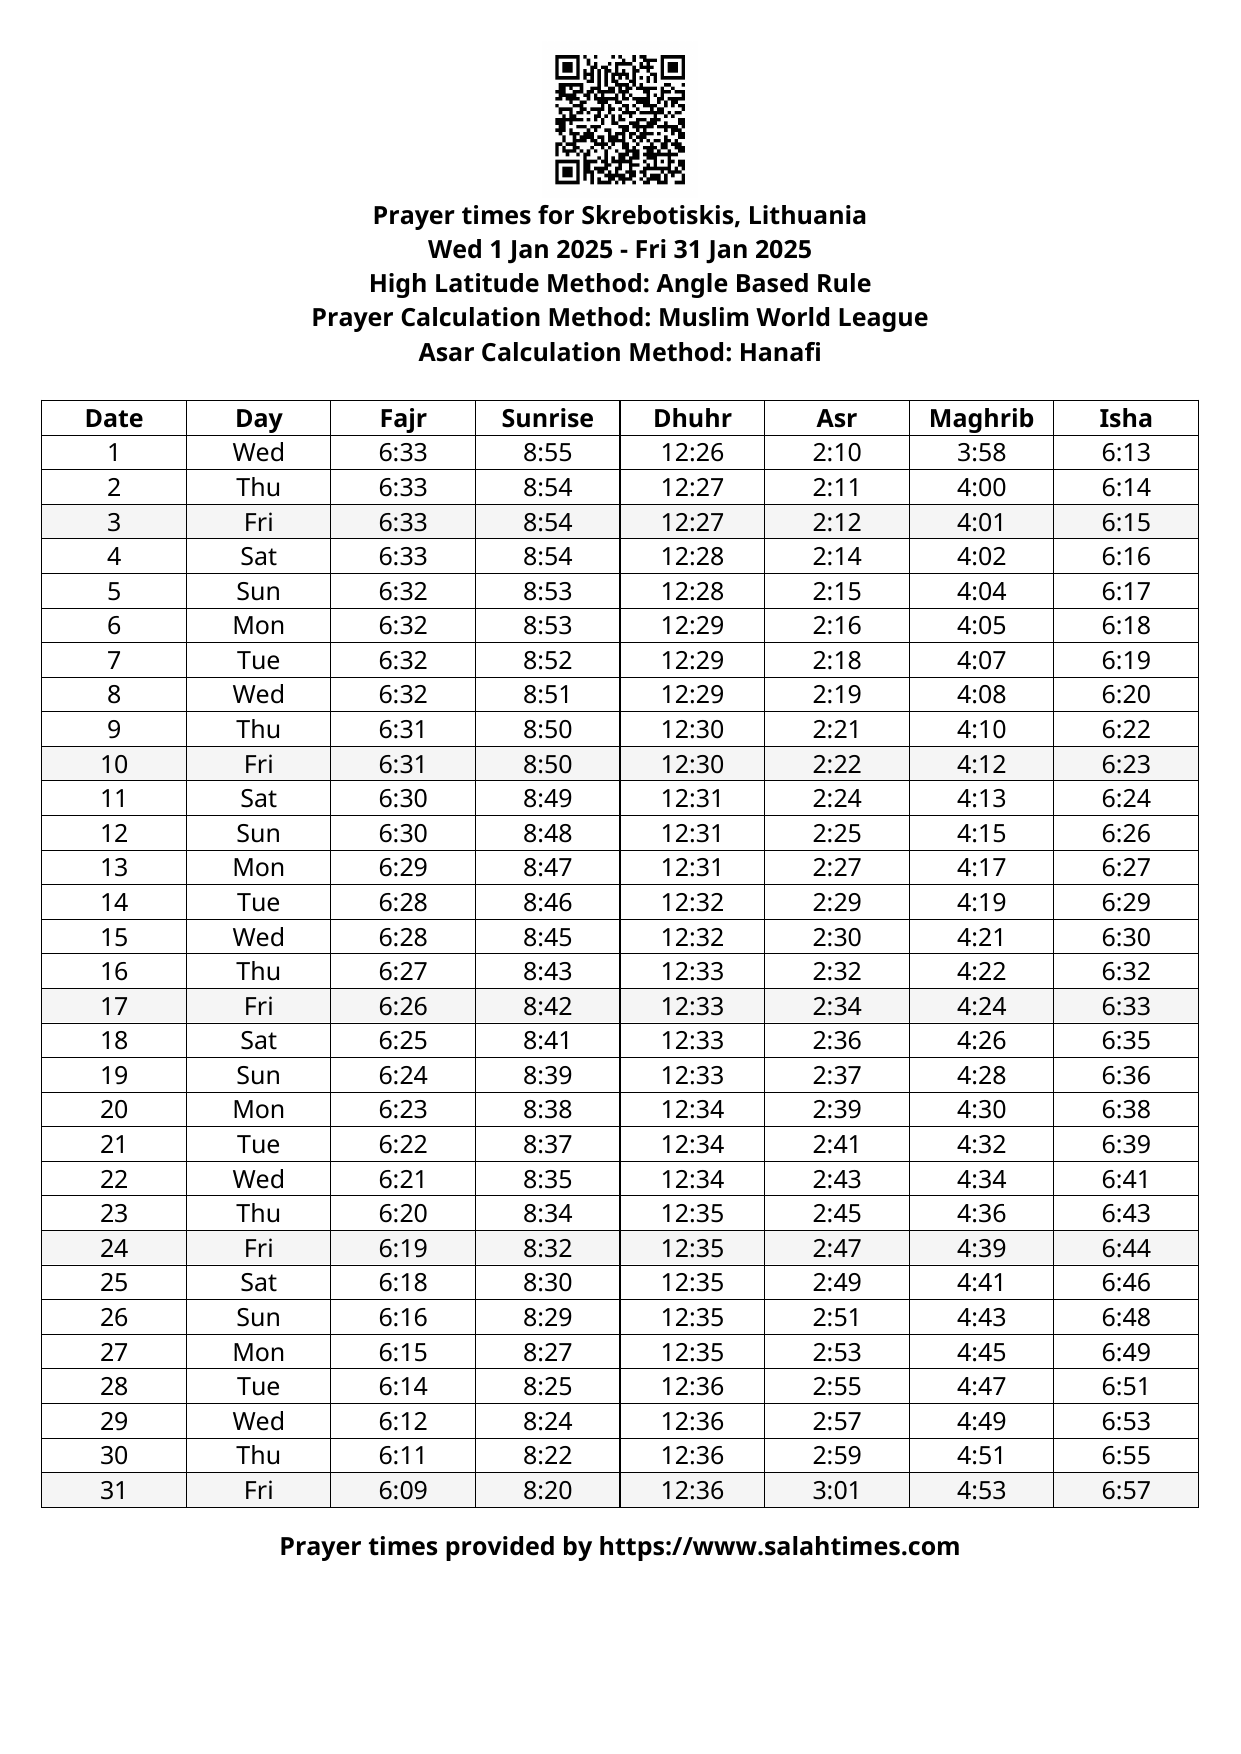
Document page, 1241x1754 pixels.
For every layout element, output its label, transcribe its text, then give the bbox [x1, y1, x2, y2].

table_cell 6:23 [331, 1093, 475, 1126]
table_cell 14 [42, 885, 186, 919]
table_cell 6:41 [1054, 1162, 1198, 1195]
table_cell Sun [187, 1058, 330, 1092]
table_cell 8:30 [476, 1266, 619, 1299]
table_cell Fri [187, 1473, 330, 1507]
table_cell 12:35 [621, 1196, 764, 1230]
table_cell 6:20 [331, 1196, 475, 1230]
table_cell Sat [187, 1024, 330, 1057]
table_cell 8:45 [476, 920, 619, 953]
table_cell 4:10 [910, 712, 1053, 746]
table_cell Sun [187, 574, 330, 607]
table_cell 6:26 [1054, 816, 1198, 849]
table_cell 2:10 [765, 436, 909, 469]
table_cell 6:53 [1054, 1404, 1198, 1437]
table_header Sunrise [476, 401, 619, 434]
table_cell 8:52 [476, 643, 619, 677]
table_cell 6:20 [1054, 678, 1198, 711]
table_cell 8:50 [476, 747, 619, 780]
table_cell 12:35 [621, 1266, 764, 1299]
table_cell 8:49 [476, 781, 619, 815]
table_cell 8:48 [476, 816, 619, 849]
table_cell 22 [42, 1162, 186, 1195]
table_cell Mon [187, 609, 330, 642]
table_cell 6:13 [1054, 436, 1198, 469]
table_cell 2:32 [765, 954, 909, 988]
table_cell 6:48 [1054, 1300, 1198, 1334]
table_cell 8:50 [476, 712, 619, 746]
table_cell 2:19 [765, 678, 909, 711]
table_cell 6:14 [331, 1369, 475, 1403]
table_cell 2:11 [765, 470, 909, 504]
table_cell 31 [42, 1473, 186, 1507]
table_cell 11 [42, 781, 186, 815]
table_cell 8:51 [476, 678, 619, 711]
table_cell 12:31 [621, 851, 764, 884]
table_cell 4:01 [910, 505, 1053, 538]
table_cell 4:24 [910, 989, 1053, 1022]
table_cell 2:59 [765, 1439, 909, 1472]
table_cell 19 [42, 1058, 186, 1092]
table_cell 6:46 [1054, 1266, 1198, 1299]
table_cell 8:34 [476, 1196, 619, 1230]
table_header Fajr [331, 401, 475, 434]
table_cell 6:38 [1054, 1093, 1198, 1126]
table_cell 8:53 [476, 574, 619, 607]
table_cell 8:53 [476, 609, 619, 642]
table_cell 8:22 [476, 1439, 619, 1472]
table_cell 2:16 [765, 609, 909, 642]
table_cell 12:28 [621, 539, 764, 573]
text Prayer times for Skrebotiskis, Lithuania [42, 198, 1198, 232]
table_cell 12:32 [621, 920, 764, 953]
table_cell 8:20 [476, 1473, 619, 1507]
table_cell Fri [187, 1231, 330, 1264]
table_cell 6:24 [331, 1058, 475, 1092]
table_cell 30 [42, 1439, 186, 1472]
table_cell 2:53 [765, 1335, 909, 1368]
table_cell 6:29 [331, 851, 475, 884]
table_cell 12:31 [621, 781, 764, 815]
table_cell 8:24 [476, 1404, 619, 1437]
table_cell 8:54 [476, 505, 619, 538]
table_cell 6:30 [1054, 920, 1198, 953]
table_cell 18 [42, 1024, 186, 1057]
table_cell Thu [187, 1439, 330, 1472]
table_cell 2:12 [765, 505, 909, 538]
table_cell 2:25 [765, 816, 909, 849]
table_cell Thu [187, 954, 330, 988]
table_cell 6:33 [1054, 989, 1198, 1022]
table_cell 6:31 [331, 747, 475, 780]
table_cell 4:04 [910, 574, 1053, 607]
table_cell 12:36 [621, 1439, 764, 1472]
table_cell Sun [187, 816, 330, 849]
table_cell 25 [42, 1266, 186, 1299]
table_cell Tue [187, 885, 330, 919]
table_cell 4 [42, 539, 186, 573]
table_cell 3:01 [765, 1473, 909, 1507]
table_cell 3:58 [910, 436, 1053, 469]
table_cell Sun [187, 1300, 330, 1334]
table_cell 4:41 [910, 1266, 1053, 1299]
table_cell 8:41 [476, 1024, 619, 1057]
table_cell 2:36 [765, 1024, 909, 1057]
table_cell 2:37 [765, 1058, 909, 1092]
table_cell 4:36 [910, 1196, 1053, 1230]
table_cell 9 [42, 712, 186, 746]
table_cell 6:35 [1054, 1024, 1198, 1057]
table_cell 6:49 [1054, 1335, 1198, 1368]
table_cell Sat [187, 1266, 330, 1299]
table_cell 1 [42, 436, 186, 469]
table_cell 2:57 [765, 1404, 909, 1437]
table_cell 12:30 [621, 712, 764, 746]
table_cell 2:43 [765, 1162, 909, 1195]
table_cell 26 [42, 1300, 186, 1334]
table_cell 6:26 [331, 989, 475, 1022]
table_cell 23 [42, 1196, 186, 1230]
table_cell 2:29 [765, 885, 909, 919]
table_cell 6:21 [331, 1162, 475, 1195]
table_cell Tue [187, 643, 330, 677]
table_cell 6:15 [1054, 505, 1198, 538]
table_cell 12:30 [621, 747, 764, 780]
table_cell 2:18 [765, 643, 909, 677]
table_cell 12:29 [621, 609, 764, 642]
table_cell 6:36 [1054, 1058, 1198, 1092]
table_cell 6:18 [331, 1266, 475, 1299]
table_cell 4:53 [910, 1473, 1053, 1507]
table_cell Wed [187, 1162, 330, 1195]
table_cell 8:27 [476, 1335, 619, 1368]
table_header Isha [1054, 401, 1198, 434]
table_cell 12:36 [621, 1404, 764, 1437]
text Prayer times provided by https://www.salahtimes.com [42, 1528, 1198, 1563]
table_cell 6:33 [331, 539, 475, 573]
table_cell 4:45 [910, 1335, 1053, 1368]
table_cell 8:54 [476, 539, 619, 573]
table_cell Wed [187, 1404, 330, 1437]
table_cell 6:12 [331, 1404, 475, 1437]
table_cell 6:33 [331, 470, 475, 504]
table_cell 5 [42, 574, 186, 607]
table_cell 6:17 [1054, 574, 1198, 607]
table_cell 6:25 [331, 1024, 475, 1057]
table_cell 12:31 [621, 816, 764, 849]
table_cell 6:16 [1054, 539, 1198, 573]
table_cell Fri [187, 505, 330, 538]
table_cell 4:32 [910, 1127, 1053, 1161]
table_cell 4:08 [910, 678, 1053, 711]
table_cell 8:42 [476, 989, 619, 1022]
table_cell 12:34 [621, 1093, 764, 1126]
table_cell Thu [187, 1196, 330, 1230]
table_cell 8:47 [476, 851, 619, 884]
table_cell 12:27 [621, 470, 764, 504]
table_cell 20 [42, 1093, 186, 1126]
table_cell 6:57 [1054, 1473, 1198, 1507]
table_cell 4:02 [910, 539, 1053, 573]
table_cell 4:17 [910, 851, 1053, 884]
table_cell 4:07 [910, 643, 1053, 677]
text Asar Calculation Method: Hanafi [42, 334, 1198, 368]
table_cell 4:47 [910, 1369, 1053, 1403]
table_cell 8:55 [476, 436, 619, 469]
table_cell Mon [187, 851, 330, 884]
table_cell 12:35 [621, 1231, 764, 1264]
table_cell 4:13 [910, 781, 1053, 815]
table_cell 6:24 [1054, 781, 1198, 815]
table_cell Wed [187, 678, 330, 711]
table_cell 2:30 [765, 920, 909, 953]
table_cell 12:34 [621, 1162, 764, 1195]
table_cell 21 [42, 1127, 186, 1161]
table_cell 4:39 [910, 1231, 1053, 1264]
table_cell Sat [187, 539, 330, 573]
table_cell 8:39 [476, 1058, 619, 1092]
table_header Day [187, 401, 330, 434]
table_cell 12:35 [621, 1335, 764, 1368]
table_cell 6:43 [1054, 1196, 1198, 1230]
table_cell 2:47 [765, 1231, 909, 1264]
table_header Maghrib [910, 401, 1053, 434]
table_cell Thu [187, 712, 330, 746]
table_cell 4:51 [910, 1439, 1053, 1472]
table_cell 12:29 [621, 678, 764, 711]
table_cell 16 [42, 954, 186, 988]
table_cell 2:21 [765, 712, 909, 746]
table_cell 6:31 [331, 712, 475, 746]
table_cell 8:38 [476, 1093, 619, 1126]
table_cell 4:21 [910, 920, 1053, 953]
table_cell 4:49 [910, 1404, 1053, 1437]
table_header Dhuhr [621, 401, 764, 434]
picture [542, 41, 699, 198]
table_cell 8:46 [476, 885, 619, 919]
table_cell 6:28 [331, 885, 475, 919]
table_cell 6:23 [1054, 747, 1198, 780]
table_cell 12:26 [621, 436, 764, 469]
table_cell 29 [42, 1404, 186, 1437]
table_cell 12:33 [621, 1024, 764, 1057]
table_cell 6:16 [331, 1300, 475, 1334]
table_cell 3 [42, 505, 186, 538]
table_cell 12:33 [621, 989, 764, 1022]
table_cell 4:34 [910, 1162, 1053, 1195]
text Prayer Calculation Method: Muslim World League [42, 300, 1198, 334]
table_cell 6:32 [1054, 954, 1198, 988]
table_cell 12:35 [621, 1300, 764, 1334]
table_cell 4:22 [910, 954, 1053, 988]
table_cell 8:35 [476, 1162, 619, 1195]
table_cell Wed [187, 920, 330, 953]
table_cell 4:12 [910, 747, 1053, 780]
table_cell 6:55 [1054, 1439, 1198, 1472]
table_cell 28 [42, 1369, 186, 1403]
table_cell 6:15 [331, 1335, 475, 1368]
table_cell 12:33 [621, 1058, 764, 1092]
table_cell 2:45 [765, 1196, 909, 1230]
table_cell Tue [187, 1127, 330, 1161]
table_cell 4:19 [910, 885, 1053, 919]
table_cell 6:14 [1054, 470, 1198, 504]
table_cell 2:34 [765, 989, 909, 1022]
table_cell 2:39 [765, 1093, 909, 1126]
table_cell 7 [42, 643, 186, 677]
table_cell 6:11 [331, 1439, 475, 1472]
table_cell 4:43 [910, 1300, 1053, 1334]
table_cell Thu [187, 470, 330, 504]
table_cell 6 [42, 609, 186, 642]
table_cell 4:26 [910, 1024, 1053, 1057]
table_cell 4:28 [910, 1058, 1053, 1092]
table_cell 15 [42, 920, 186, 953]
table_cell 13 [42, 851, 186, 884]
table_cell 2:55 [765, 1369, 909, 1403]
table_cell 12:32 [621, 885, 764, 919]
table_cell 12:33 [621, 954, 764, 988]
table_cell 6:32 [331, 574, 475, 607]
table_cell 2:22 [765, 747, 909, 780]
table_cell 6:30 [331, 781, 475, 815]
table_cell 6:44 [1054, 1231, 1198, 1264]
table_cell 6:32 [331, 678, 475, 711]
table_cell 10 [42, 747, 186, 780]
table_cell 4:15 [910, 816, 1053, 849]
table_cell 8:29 [476, 1300, 619, 1334]
table_cell 2:24 [765, 781, 909, 815]
table_cell Mon [187, 1335, 330, 1368]
table_cell 12:34 [621, 1127, 764, 1161]
table_cell 2:49 [765, 1266, 909, 1299]
table_cell 8 [42, 678, 186, 711]
table_cell 2:15 [765, 574, 909, 607]
table_cell 6:22 [1054, 712, 1198, 746]
table_cell 4:05 [910, 609, 1053, 642]
table_cell 6:22 [331, 1127, 475, 1161]
table_cell 8:32 [476, 1231, 619, 1264]
table_cell 24 [42, 1231, 186, 1264]
table_cell 6:27 [1054, 851, 1198, 884]
table_cell 8:43 [476, 954, 619, 988]
table_cell Wed [187, 436, 330, 469]
table_cell Tue [187, 1369, 330, 1403]
table_cell 2 [42, 470, 186, 504]
text High Latitude Method: Angle Based Rule [42, 266, 1198, 300]
table_cell 6:19 [331, 1231, 475, 1264]
table_cell 12:28 [621, 574, 764, 607]
table_cell 6:39 [1054, 1127, 1198, 1161]
table_cell 6:32 [331, 643, 475, 677]
table_cell 6:30 [331, 816, 475, 849]
table_cell 12 [42, 816, 186, 849]
table_header Date [42, 401, 186, 434]
table_cell Mon [187, 1093, 330, 1126]
table_cell 8:25 [476, 1369, 619, 1403]
table_cell 4:30 [910, 1093, 1053, 1126]
table_cell 12:29 [621, 643, 764, 677]
table_cell 6:51 [1054, 1369, 1198, 1403]
table_cell 27 [42, 1335, 186, 1368]
table_cell 6:28 [331, 920, 475, 953]
table_cell 4:00 [910, 470, 1053, 504]
table_cell 17 [42, 989, 186, 1022]
table_cell 6:27 [331, 954, 475, 988]
table_cell 2:41 [765, 1127, 909, 1161]
table_cell 6:32 [331, 609, 475, 642]
table_cell 6:33 [331, 505, 475, 538]
table_cell 6:18 [1054, 609, 1198, 642]
table_cell 6:33 [331, 436, 475, 469]
text Wed 1 Jan 2025 - Fri 31 Jan 2025 [42, 232, 1198, 266]
table_cell 6:29 [1054, 885, 1198, 919]
table_cell 12:27 [621, 505, 764, 538]
table_cell 8:54 [476, 470, 619, 504]
table_cell 6:19 [1054, 643, 1198, 677]
table_cell 12:36 [621, 1473, 764, 1507]
table_cell 2:51 [765, 1300, 909, 1334]
table_cell 6:09 [331, 1473, 475, 1507]
table_cell 8:37 [476, 1127, 619, 1161]
table_cell 12:36 [621, 1369, 764, 1403]
table_cell 2:14 [765, 539, 909, 573]
table_cell Fri [187, 747, 330, 780]
table_header Asr [765, 401, 909, 434]
table_cell Fri [187, 989, 330, 1022]
table_cell 2:27 [765, 851, 909, 884]
table_cell Sat [187, 781, 330, 815]
